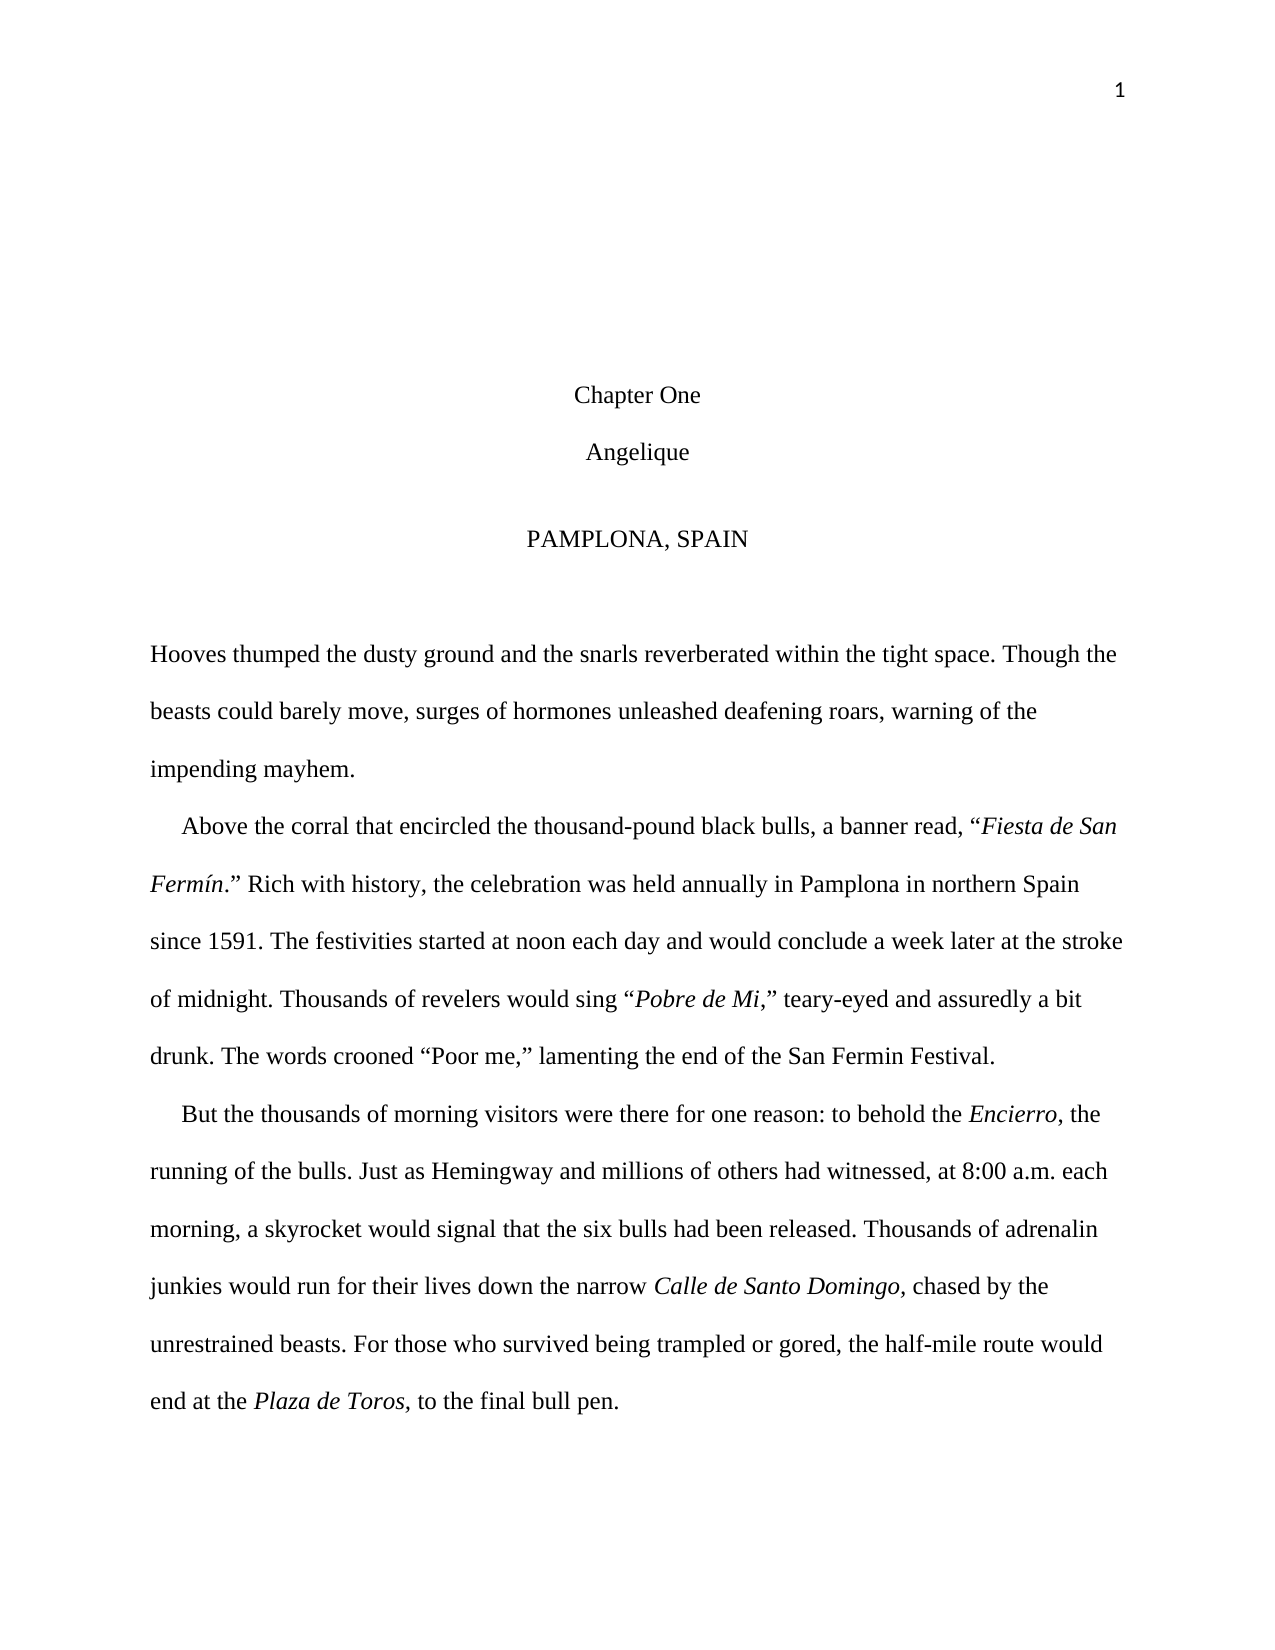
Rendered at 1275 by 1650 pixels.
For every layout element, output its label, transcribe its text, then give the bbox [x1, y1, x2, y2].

text Angelique [150, 437, 1125, 466]
text Chapter One [150, 380, 1125, 409]
text PAMPLONA, SPAIN [150, 524, 1125, 552]
text Above the corral that encircled the thousand-pound black bulls, a banner read, “Fiesta de San Fermín.” Rich with history, the celebration was held annually in Pamplona in northern Spain since 1591. The festivities started at noon each day and would conclude a week later at the stroke of midnight. Thousands of revelers would sing “Pobre de Mi,” teary-eyed and assuredly a bit drunk. The words crooned “Poor me,” lamenting the end of the San Fermin Festival. [150, 811, 1125, 1070]
text But the thousands of morning visitors were there for one reason: to behold the Encierro, the running of the bulls. Just as Hemingway and millions of others had witnessed, at 8:00 a.m. each morning, a skyrocket would signal that the six bulls had been released. Thousands of adrenalin junkies would run for their lives down the narrow Calle de Santo Domingo, chased by the unrestrained beasts. For those who survived being trampled or gored, the half-mile route would end at the Plaza de Toros, to the final bull pen. [150, 1099, 1125, 1415]
text Hooves thumped the dusty ground and the snarls reverberated within the tight space. Though the beasts could barely move, surges of hormones unleashed deafening roars, warning of the impending mayhem. [150, 639, 1125, 782]
